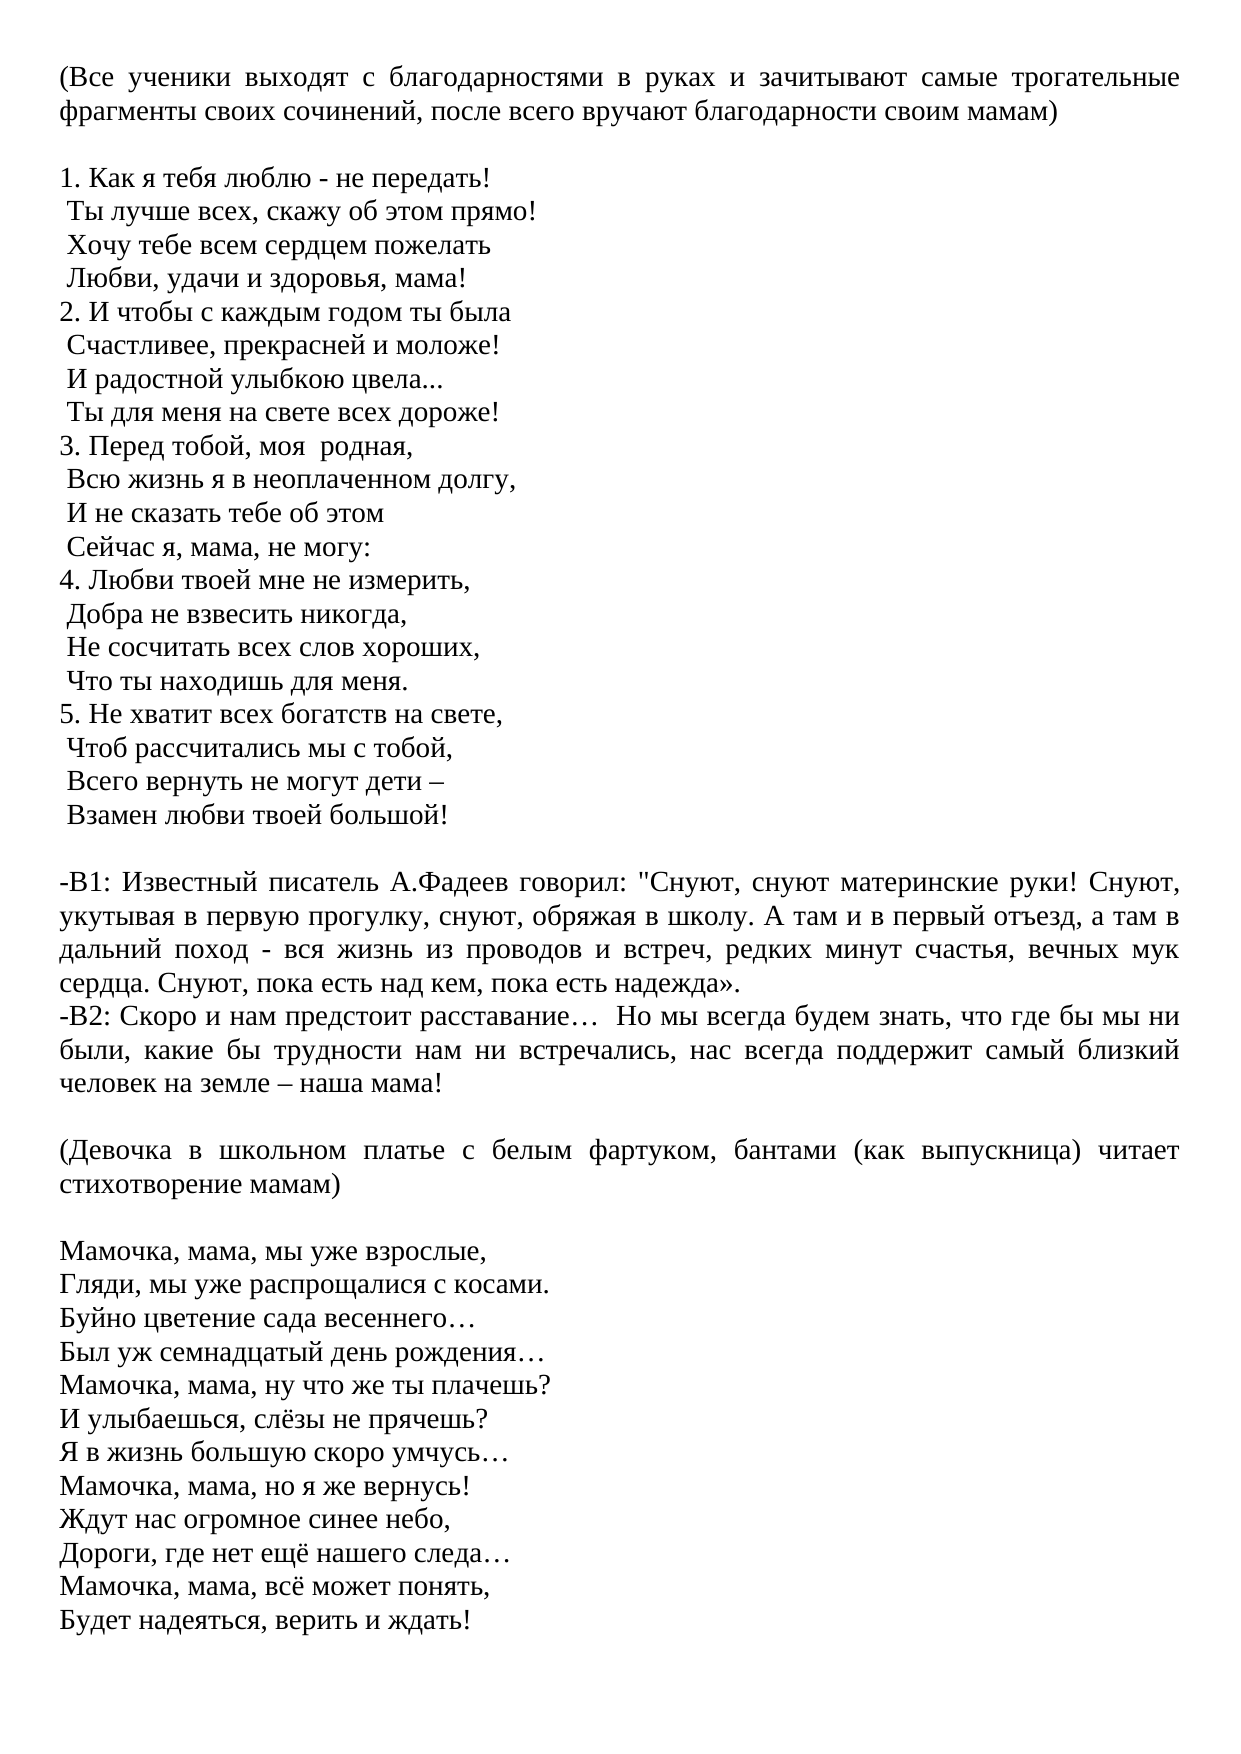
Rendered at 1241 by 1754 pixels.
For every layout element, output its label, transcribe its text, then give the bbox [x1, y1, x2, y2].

text Гляди, мы уже распрощалися с косами. [59, 1267, 1181, 1300]
text Ждут нас огромное синее небо, [59, 1501, 1181, 1535]
text -В1: Известный писатель А.Фадеев говорил: "Снуют, снуют материнские руки! Снуют, укутывая в первую прогулку, снуют, обряжая в школу. А там и в первый отъезд, а там в дальний поход - вся жизнь из проводов и встреч, редких минут счастья, вечных мук сердца. Снуют, пока есть над кем, пока есть надежда». [59, 864, 1181, 998]
text 1. Как я тебя люблю - не передать! [59, 160, 1181, 193]
text Дороги, где нет ещё нашего следа… [59, 1535, 1181, 1568]
text 4. Любви твоей мне не измерить, [59, 562, 1181, 596]
text Хочу тебе всем сердцем пожелать [59, 227, 1181, 260]
text Добра не взвесить никогда, [59, 596, 1181, 629]
text И не сказать тебе об этом [59, 495, 1181, 529]
text Любви, удачи и здоровья, мама! [59, 260, 1181, 294]
text Мамочка, мама, мы уже взрослые, [59, 1233, 1181, 1267]
text (Все ученики выходят с благодарностями в руках и зачитывают самые трогательные фрагменты своих сочинений, после всего вручают благодарности своим мамам) [59, 59, 1181, 126]
text Сейчас я, мама, не могу: [59, 529, 1181, 562]
text Я в жизнь большую скоро умчусь… [59, 1434, 1181, 1468]
text Не сосчитать всех слов хороших, [59, 629, 1181, 663]
text 3. Перед тобой, моя родная, [59, 428, 1181, 462]
text Ты для меня на свете всех дороже! [59, 394, 1181, 428]
text Будет надеяться, верить и ждать! [59, 1602, 1181, 1636]
text 2. И чтобы с каждым годом ты была [59, 294, 1181, 327]
text И улыбаешься, слёзы не прячешь? [59, 1401, 1181, 1434]
text Буйно цветение сада весеннего… [59, 1300, 1181, 1334]
text 5. Не хватит всех богатств на свете, [59, 696, 1181, 730]
text (Девочка в школьном платье с белым фартуком, бантами (как выпускница) читает стихотворение мамам) [59, 1132, 1181, 1199]
text Чтоб рассчитались мы с тобой, [59, 730, 1181, 763]
text -В2: Скоро и нам предстоит расставание… Но мы всегда будем знать, что где бы мы ни были, какие бы трудности нам ни встречались, нас всегда поддержит самый близкий человек на земле – наша мама! [59, 998, 1181, 1099]
text Мамочка, мама, ну что же ты плачешь? [59, 1367, 1181, 1401]
text Мамочка, мама, но я же вернусь! [59, 1468, 1181, 1501]
text Был уж семнадцатый день рождения… [59, 1334, 1181, 1367]
text Всю жизнь я в неоплаченном долгу, [59, 462, 1181, 495]
text И радостной улыбкою цвела... [59, 361, 1181, 394]
text Мамочка, мама, всё может понять, [59, 1568, 1181, 1602]
text Ты лучше всех, скажу об этом прямо! [59, 193, 1181, 227]
text Взамен любви твоей большой! [59, 797, 1181, 831]
text Всего вернуть не могут дети – [59, 763, 1181, 797]
text Счастливее, прекрасней и моложе! [59, 327, 1181, 361]
text Что ты находишь для меня. [59, 663, 1181, 696]
